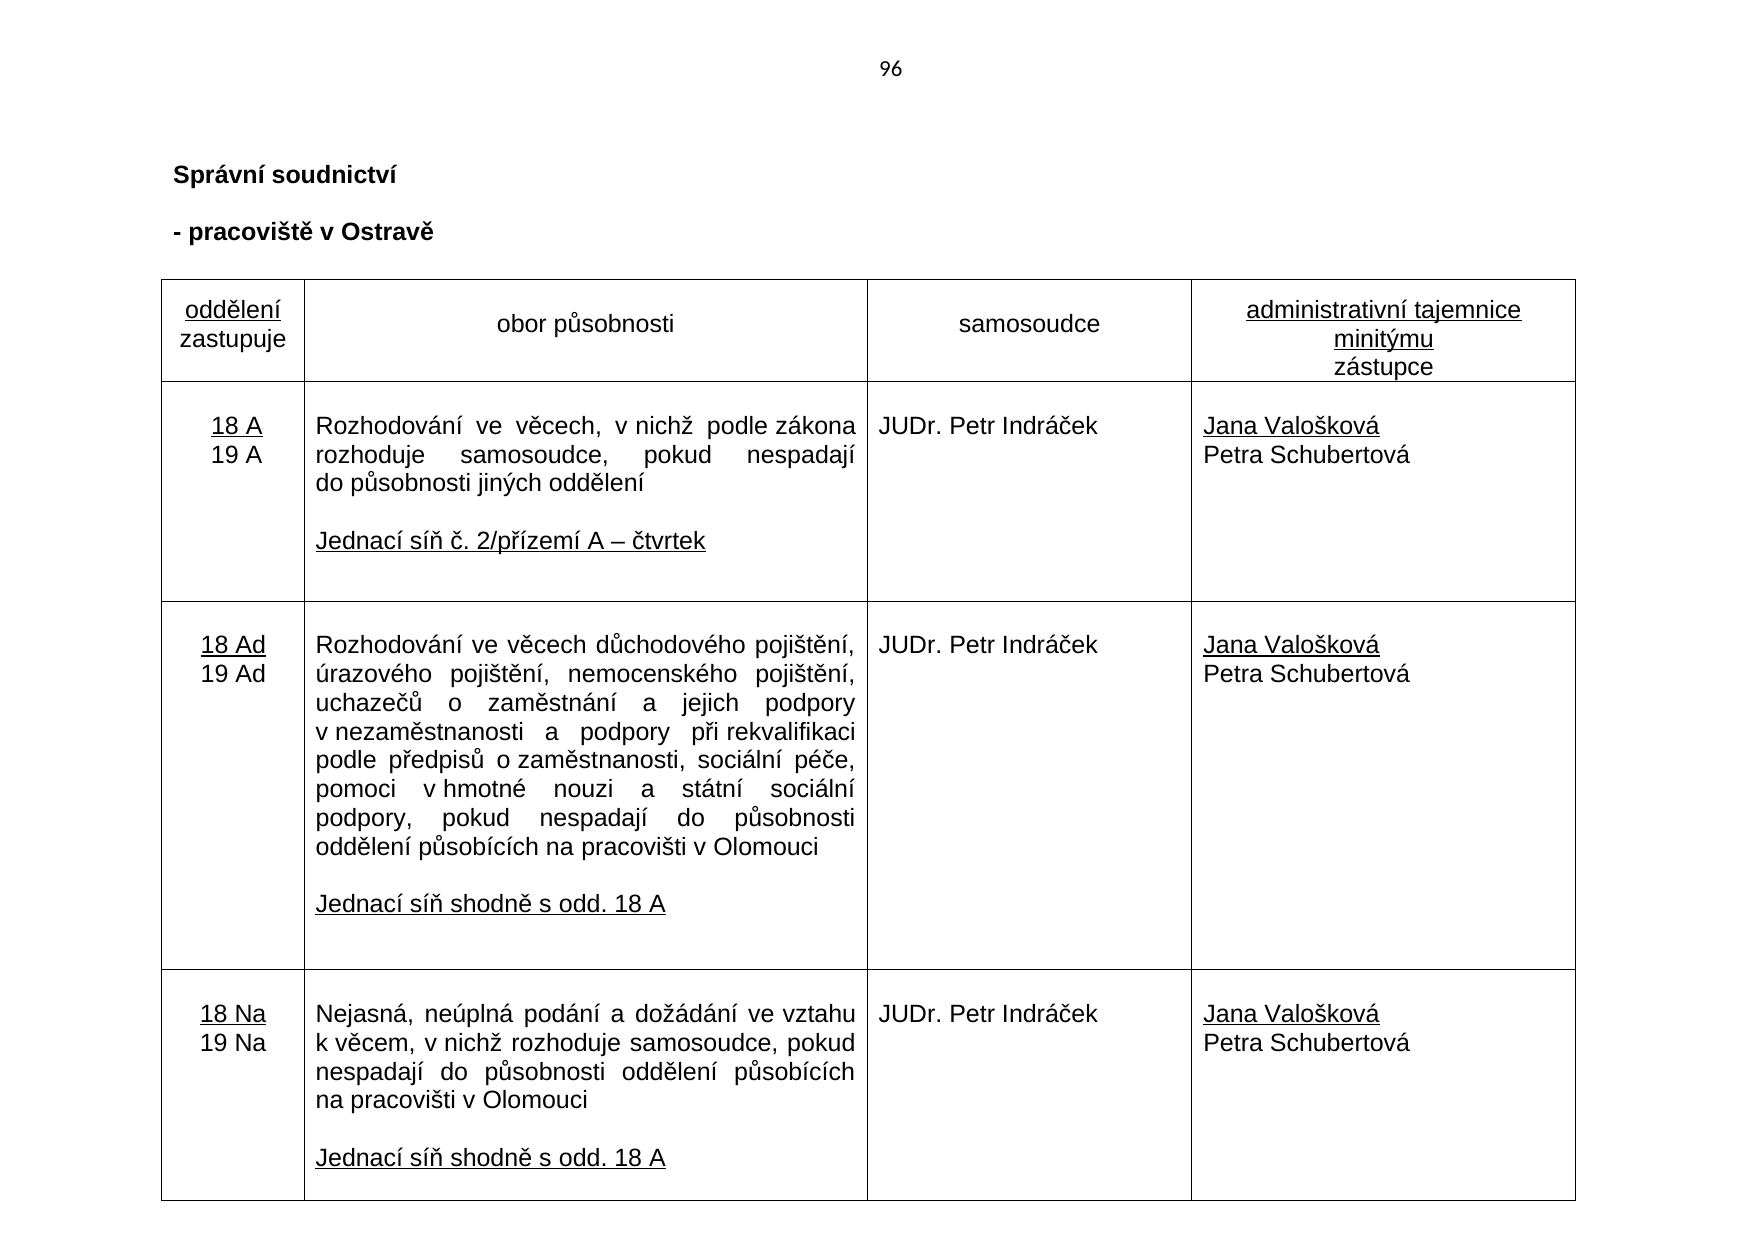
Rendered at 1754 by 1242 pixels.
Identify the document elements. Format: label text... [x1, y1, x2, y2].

table_cell Nejasná, neúplná podání a dožádání ve vztahu k věcem, v nichž rozhoduje samosoudce, pokud nespadají do působnosti oddělení působících na pracovišti v Olomouci Jednací síň shodně s odd. 18 A [305, 970, 867, 1200]
table_cell 18 Ad 19 Ad [162, 602, 304, 969]
table_cell Jana Valošková Petra Schubertová [1192, 602, 1575, 969]
text Správní soudnictví [173, 159, 1618, 188]
table_cell JUDr. Petr Indráček [868, 602, 1191, 969]
table_header samosoudce [868, 280, 1191, 381]
table_header administrativní tajemnice minitýmu zástupce [1192, 280, 1575, 381]
table_cell Rozhodování ve věcech důchodového pojištění, úrazového pojištění, nemocenského pojištění, uchazečů o zaměstnání a jejich podpory v nezaměstnanosti a podpory při rekvalifikaci podle předpisů o zaměstnanosti, sociální péče, pomoci v hmotné nouzi a státní sociální podpory, pokud nespadají do působnosti oddělení působících na pracovišti v Olomouci Jednací síň shodně s odd. 18 A [305, 602, 867, 969]
table_header obor působnosti [305, 280, 867, 381]
table_cell Jana Valošková Petra Schubertová [1192, 970, 1575, 1200]
table_header oddělení zastupuje [162, 280, 304, 381]
table_cell Rozhodování ve věcech, v nichž podle zákona rozhoduje samosoudce, pokud nespadají do působnosti jiných oddělení Jednací síň č. 2/přízemí A – čtvrtek [305, 382, 867, 601]
table_cell 18 A 19 A [162, 382, 304, 601]
table_cell Jana Valošková Petra Schubertová [1192, 382, 1575, 601]
table_cell JUDr. Petr Indráček [868, 970, 1191, 1200]
table_cell JUDr. Petr Indráček [868, 382, 1191, 601]
table_cell 18 Na 19 Na [162, 970, 304, 1200]
text - pracoviště v Ostravě [173, 217, 1618, 246]
